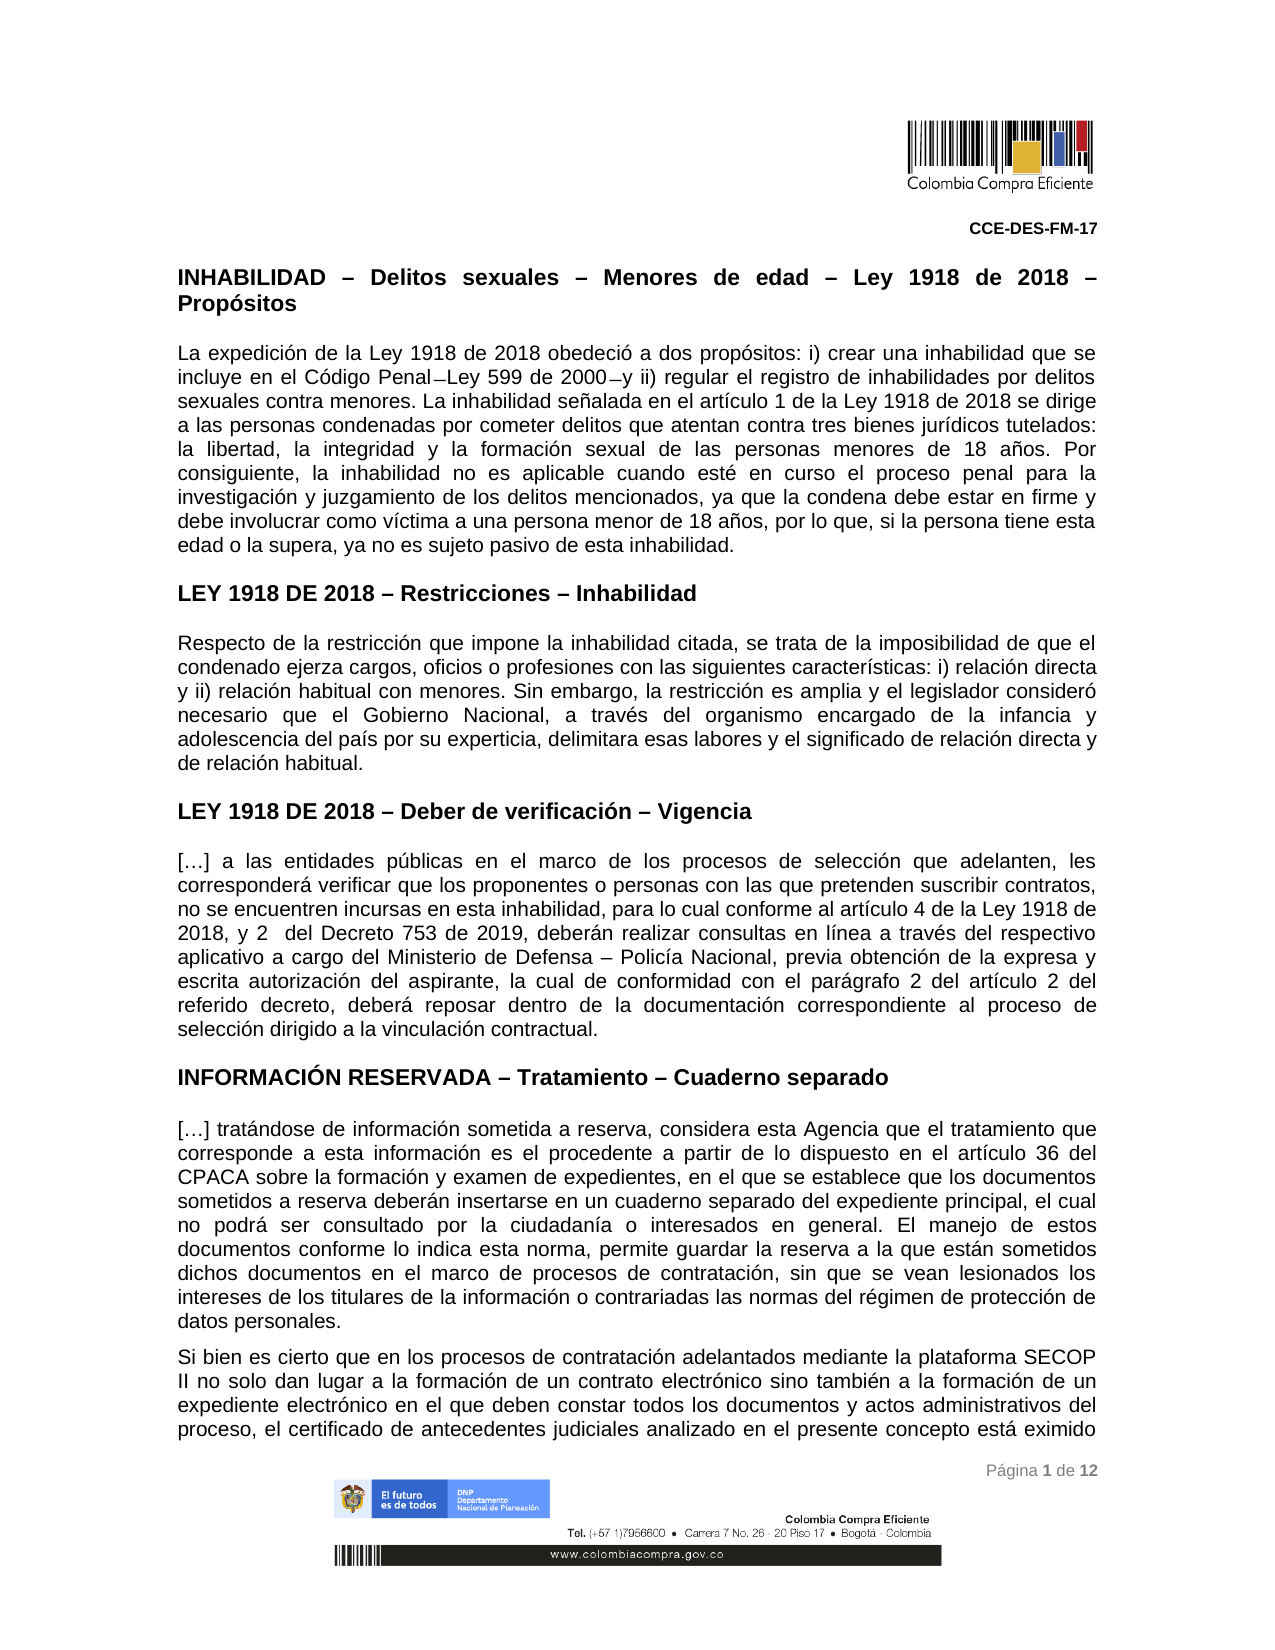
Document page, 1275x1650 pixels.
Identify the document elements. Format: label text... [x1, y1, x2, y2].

text CCE-DES-FM-17 [177, 218, 1098, 238]
text […] a las entidades públicas en el marco de los procesos de selección que adelanten, les corresponderá verificar que los proponentes o personas con las que pretenden suscribir contratos, no se encuentren incursas en esta inhabilidad, para lo cual conforme al artículo 4 de la Ley 1918 de 2018, y 2 del Decreto 753 de 2019, deberán realizar consultas en línea a través del respectivo aplicativo a cargo del Ministerio de Defensa – Policía Nacional, previa obtención de la expresa y escrita autorización del aspirante, la cual de conformidad con el parágrafo 2 del artículo 2 del referido decreto, deberá reposar dentro de la documentación correspondiente al proceso de selección dirigido a la vinculación contractual. [177, 849, 1098, 1040]
text LEY 1918 DE 2018 – Restricciones – Inhabilidad [177, 580, 1098, 607]
text La expedición de la Ley 1918 de 2018 obedeció a dos propósitos: i) crear una inhabilidad que se incluye en el Código Penal ̶ Ley 599 de 2000 ̶ y ii) regular el registro de inhabilidades por delitos sexuales contra menores. La inhabilidad señalada en el artículo 1 de la Ley 1918 de 2018 se dirige a las personas condenadas por cometer delitos que atentan contra tres bienes jurídicos tutelados: la libertad, la integridad y la formación sexual de las personas menores de 18 años. Por consiguiente, la inhabilidad no es aplicable cuando esté en curso el proceso penal para la investigación y juzgamiento de los delitos mencionados, ya que la condena debe estar en firme y debe involucrar como víctima a una persona menor de 18 años, por lo que, si la persona tiene esta edad o la supera, ya no es sujeto pasivo de esta inhabilidad. [177, 341, 1098, 556]
text LEY 1918 DE 2018 – Deber de verificación – Vigencia [177, 798, 1098, 825]
text INHABILIDAD – Delitos sexuales – Menores de edad – Ley 1918 de 2018 – Propósitos [177, 264, 1098, 317]
picture [333, 1479, 942, 1566]
text […] tratándose de información sometida a reserva, considera esta Agencia que el tratamiento que corresponde a esta información es el procedente a partir de lo dispuesto en el artículo 36 del CPACA sobre la formación y examen de expedientes, en el que se establece que los documentos sometidos a reserva deberán insertarse en un cuaderno separado del expediente principal, el cual no podrá ser consultado por la ciudadanía o interesados en general. El manejo de estos documentos conforme lo indica esta norma, permite guardar la reserva a la que están sometidos dichos documentos en el marco de procesos de contratación, sin que se vean lesionados los intereses de los titulares de la información o contrariadas las normas del régimen de protección de datos personales. [177, 1117, 1098, 1333]
picture [899, 114, 1099, 196]
text Respecto de la restricción que impone la inhabilidad citada, se trata de la imposibilidad de que el condenado ejerza cargos, oficios o profesiones con las siguientes características: i) relación directa y ii) relación habitual con menores. Sin embargo, la restricción es amplia y el legislador consideró necesario que el Gobierno Nacional, a través del organismo encargado de la infancia y adolescencia del país por su experticia, delimitara esas labores y el significado de relación directa y de relación habitual. [177, 631, 1098, 774]
text INFORMACIÓN RESERVADA – Tratamiento – Cuaderno separado [177, 1064, 1098, 1091]
